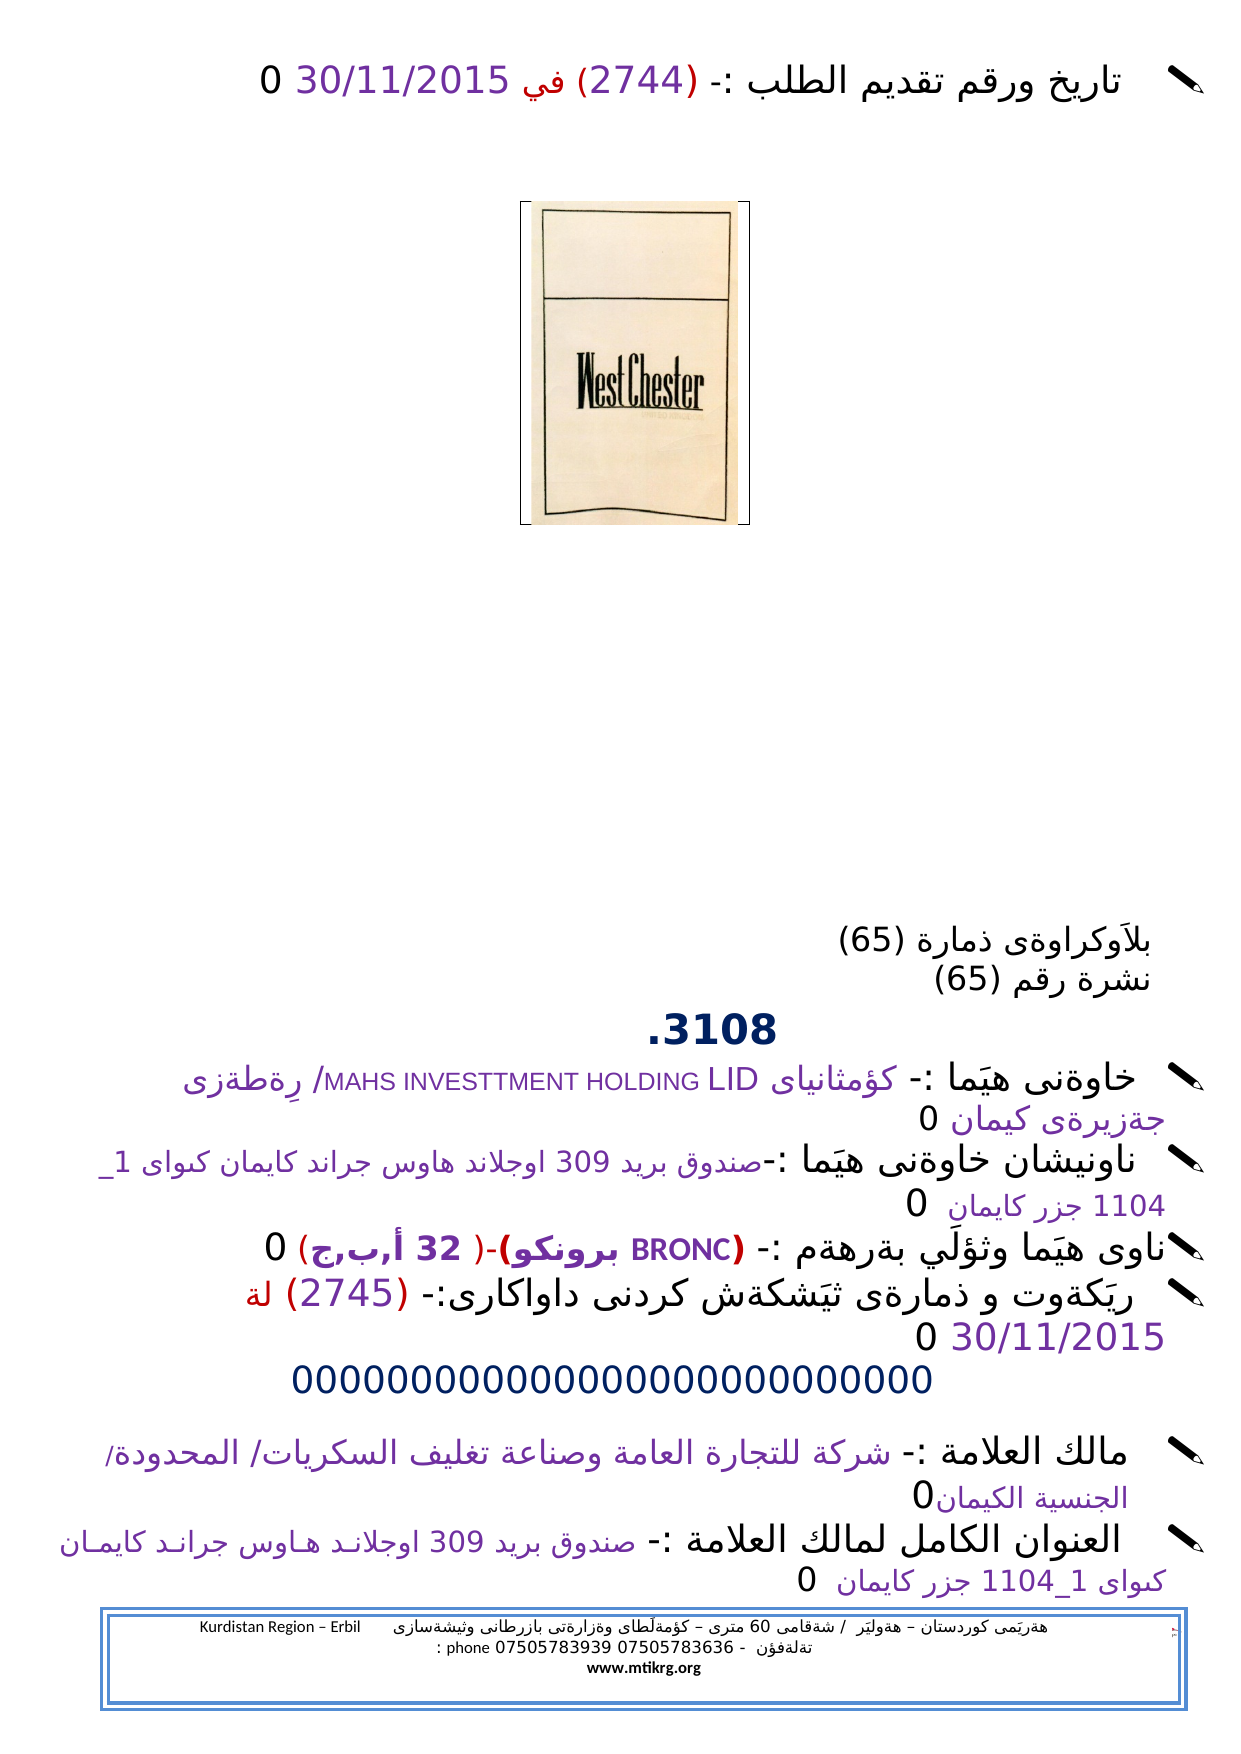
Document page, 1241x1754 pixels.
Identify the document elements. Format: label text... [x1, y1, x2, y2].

list ريَكةوت و ذمارةى ثيَشكةش كردنى داواكارى:- (2745) لة 30/11/2015 0 [59, 1272, 1166, 1359]
list ناوى هيَما وثؤلَي بةرهةم :- (BRONC برونكو)-( 32 أ,ب,ج) 0 [59, 1225, 1166, 1269]
table_header [521, 202, 531, 524]
picture [1172, 1619, 1178, 1641]
table_header [738, 202, 749, 524]
text 000000000000000000000000000 [59, 1359, 1166, 1403]
list خاوةنى هيَما :- كؤمثانياى MAHS INVESTTMENT HOLDING LID/ رِةطةزى جةزيرةى كيمان 0 [59, 1055, 1166, 1138]
picture [531, 201, 738, 525]
text نشرة رقم (65) [59, 959, 1152, 998]
text بلاَوكراوةى ذمارة (65) [59, 920, 1152, 959]
list تاريخ ورقم تقديم الطلب :- (2744) في 30/11/2015 0 [59, 59, 1166, 103]
list ناونيشان خاوةنى هيَما :-صندوق بريد 309 اوجلاند هاوس جراند كايمان كىواى 1_1104 جزر كايمان 0 [59, 1138, 1166, 1225]
list العنوان الكامل لمالك العلامة :- صندوق بريد 309 اوجلاند هاوس جراند كايمان كىواى 1_1104 جزر كايمان 0 [59, 1517, 1166, 1600]
list مالك العلامة :- شركة للتجارة العامة وصناعة تغليف السكريات/ المحدودة/ الجنسية الكيمان0 [59, 1430, 1166, 1517]
